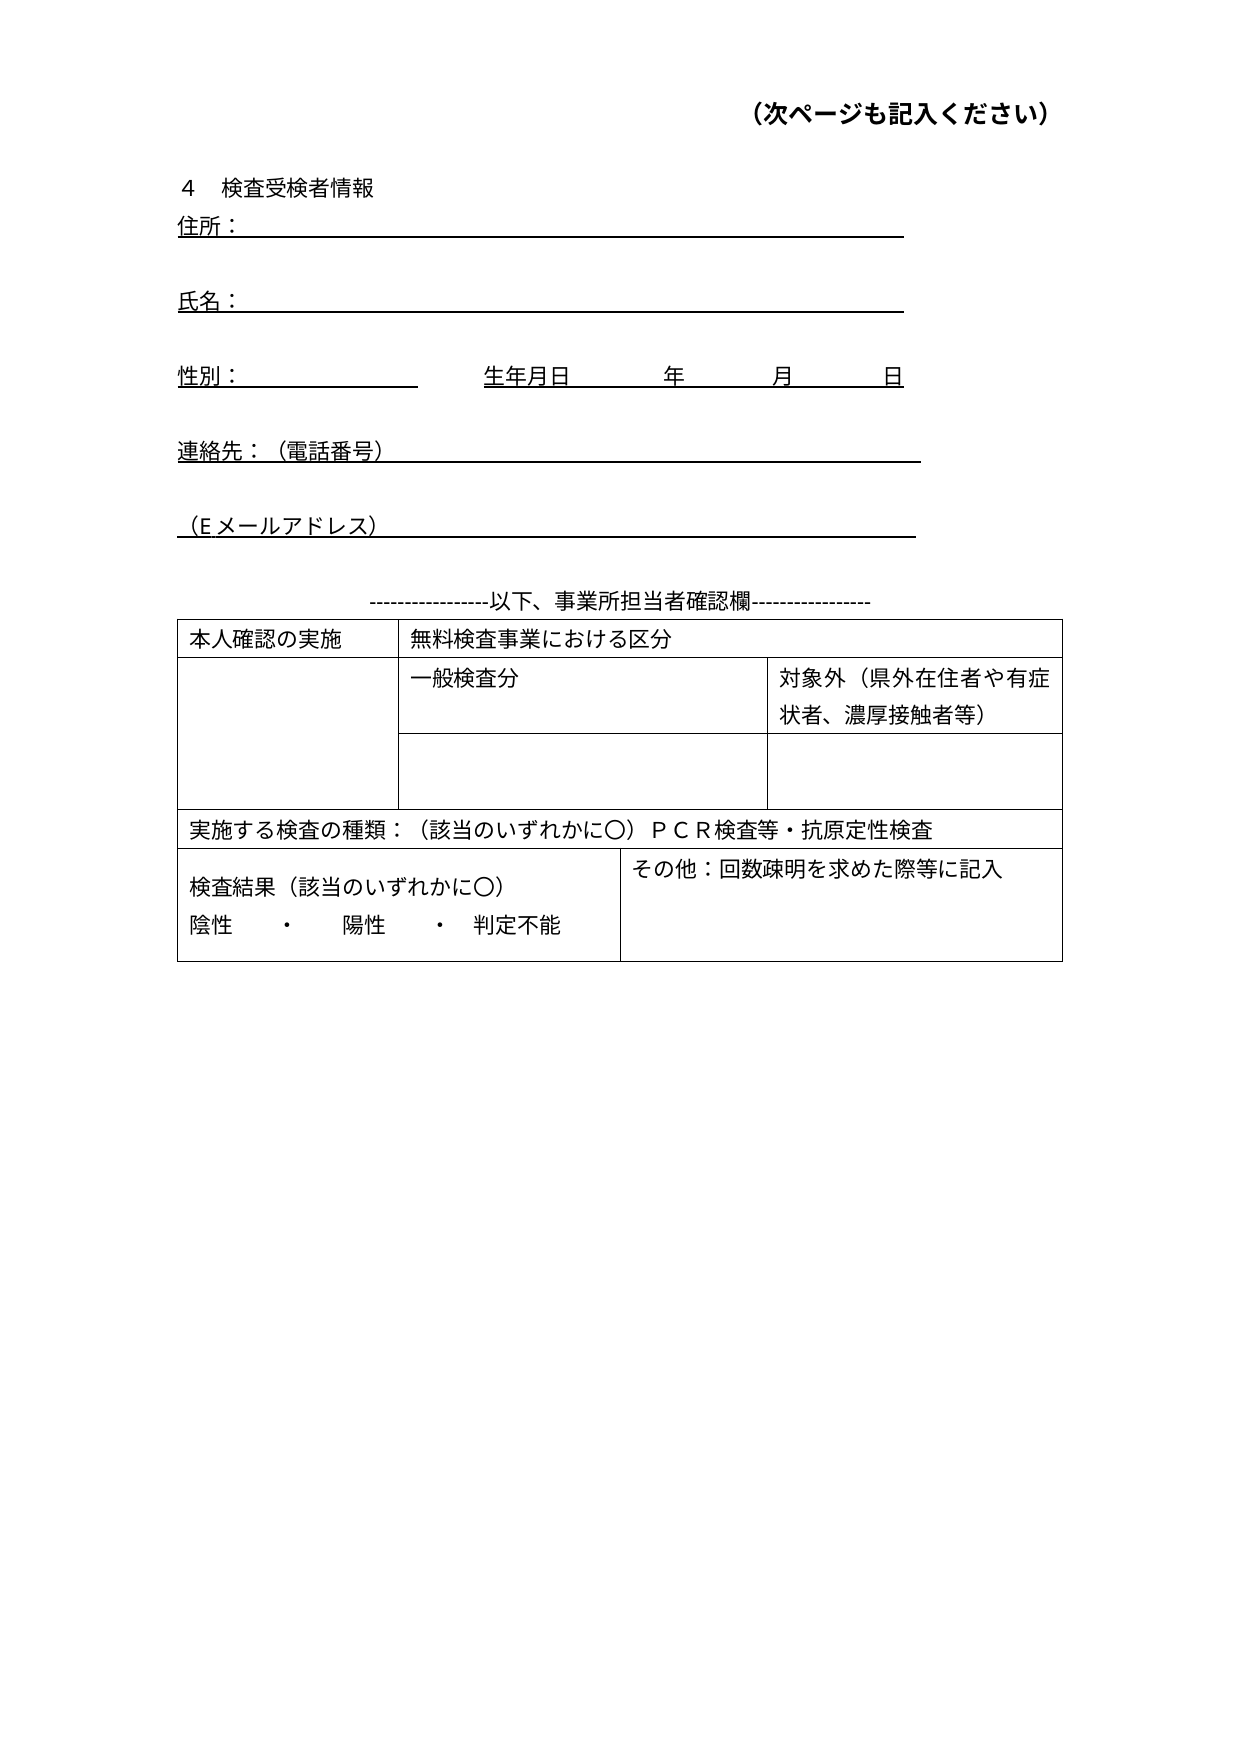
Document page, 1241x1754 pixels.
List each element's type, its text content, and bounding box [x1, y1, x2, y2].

text 住所： [177, 206, 1063, 243]
table_cell [399, 734, 767, 809]
text （Eメールアドレス） [177, 506, 1063, 543]
text -----------------以下、事業所担当者確認欄----------------- [177, 581, 1063, 618]
table_header 本人確認の実施 [178, 620, 398, 657]
table_cell 実施する検査の種類：（該当のいずれかに〇）ＰＣＲ検査等・抗原定性検査 [178, 810, 1062, 848]
text （次ページも記入ください） [177, 93, 1063, 131]
text 性別： 生年月日 年 月 日 [177, 356, 1063, 393]
table_cell [178, 658, 398, 809]
table_cell その他：回数疎明を求めた際等に記入 [621, 849, 1062, 961]
table_header 無料検査事業における区分 [399, 620, 1062, 657]
table_cell 検査結果（該当のいずれかに〇） 陰性 ・ 陽性 ・ 判定不能 [178, 849, 620, 961]
table_cell 対象外（県外在住者や有症状者、濃厚接触者等） [768, 658, 1062, 733]
table_cell [768, 734, 1062, 809]
text 氏名： [177, 281, 1063, 318]
text 連絡先：（電話番号） [177, 431, 1063, 468]
table_cell 一般検査分 [399, 658, 767, 733]
text ４ 検査受検者情報 [177, 168, 1063, 206]
